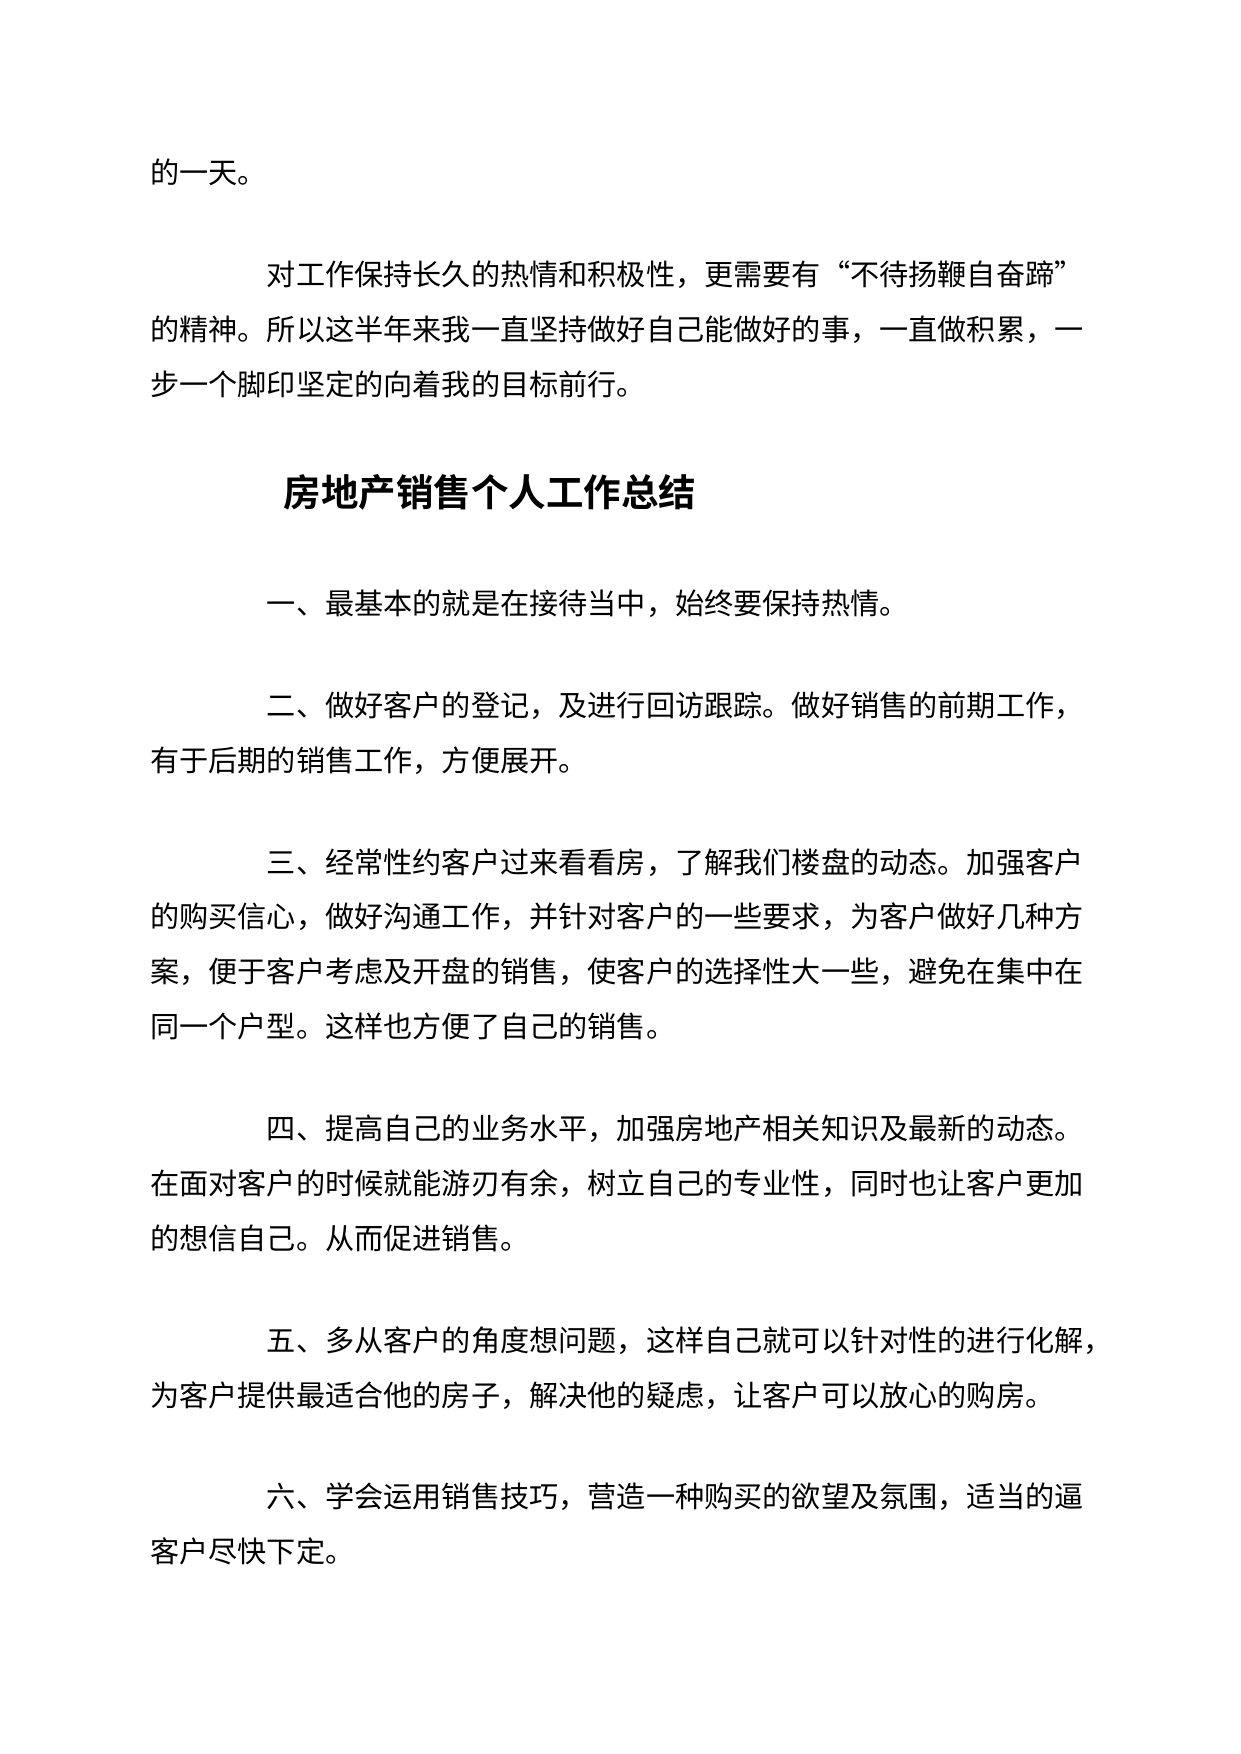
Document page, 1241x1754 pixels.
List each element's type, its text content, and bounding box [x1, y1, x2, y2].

text 对工作保持长久的热情和积极性，更需要有“不待扬鞭自奋蹄”的精神。所以这半年来我一直坚持做好自己能做好的事，一直做积累，一步一个脚印坚定的向着我的目标前行。 [150, 252, 1090, 404]
text 五、多从客户的角度想问题，这样自己就可以针对性的进行化解，为客户提供最适合他的房子，解决他的疑虑，让客户可以放心的购房。 [150, 1317, 1090, 1414]
text 二、做好客户的登记，及进行回访跟踪。做好销售的前期工作，有于后期的销售工作，方便展开。 [150, 682, 1090, 780]
text 四、提高自己的业务水平，加强房地产相关知识及最新的动态。在面对客户的时候就能游刃有余，树立自己的专业性，同时也让客户更加的想信自己。从而促进销售。 [150, 1106, 1090, 1258]
text 一、最基本的就是在接待当中，始终要保持热情。 [150, 581, 1090, 623]
text 三、经常性约客户过来看看房，了解我们楼盘的动态。加强客户的购买信心，做好沟通工作，并针对客户的一些要求，为客户做好几种方案，便于客户考虑及开盘的销售，使客户的选择性大一些，避免在集中在同一个户型。这样也方便了自己的销售。 [150, 839, 1090, 1046]
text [150, 150, 1090, 192]
text 六、学会运用销售技巧，营造一种购买的欲望及氛围，适当的逼客户尽快下定。 [150, 1474, 1090, 1571]
text 房地产销售个人工作总结 [150, 463, 1090, 518]
